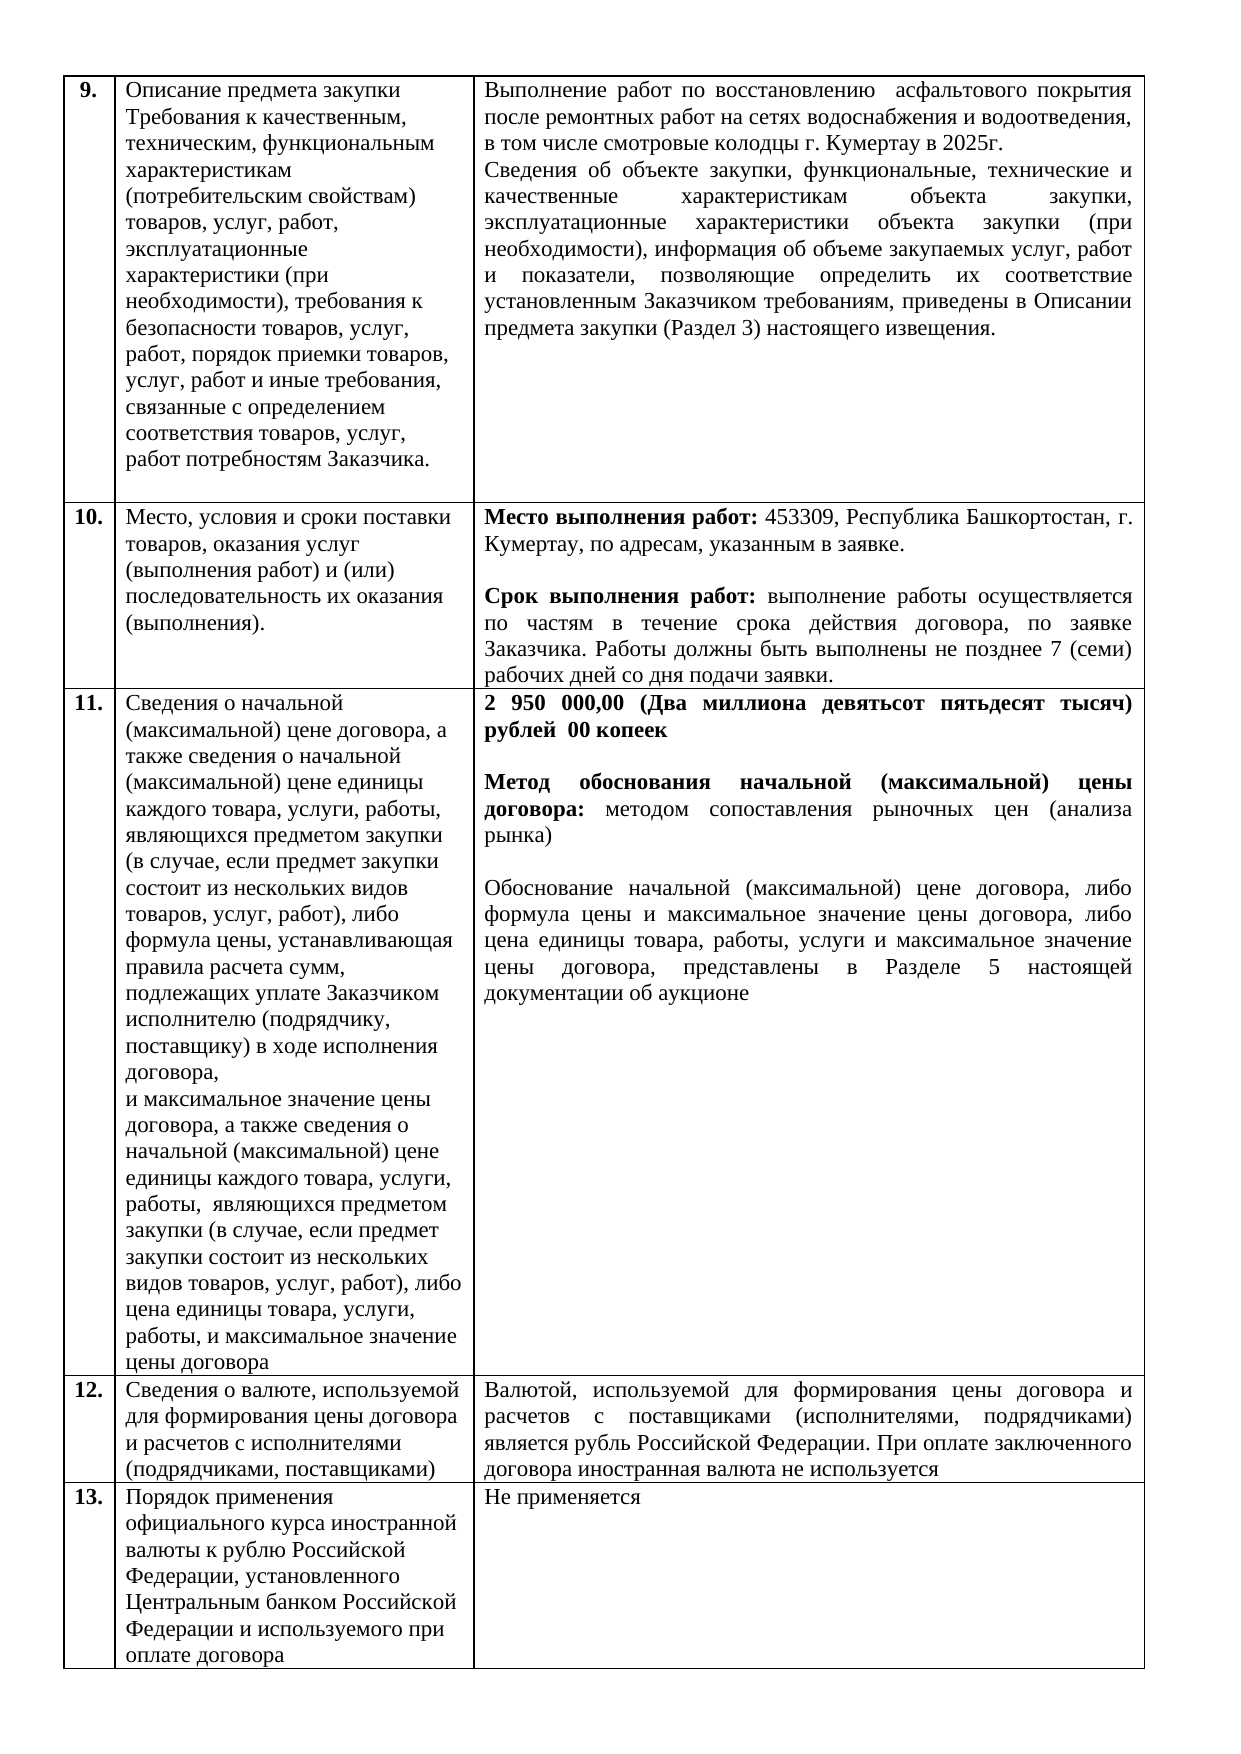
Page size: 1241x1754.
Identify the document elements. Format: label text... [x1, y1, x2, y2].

table_cell [65, 77, 114, 502]
table_cell Место, условия и сроки поставки товаров, оказания услуг (выполнения работ) и (или) последовательность их оказания (выполнения). [116, 503, 473, 688]
table_cell [65, 1483, 114, 1667]
table_cell 2 950 000,00 (Два миллиона девятьсот пятьдесят тысяч) рублей 00 копеек Метод обоснования начальной (максимальной) цены договора: методом сопоставления рыночных цен (анализа рынка) Обоснование начальной (максимальной) цене договора, либо формула цены и максимальное значение цены договора, либо цена единицы товара, работы, услуги и максимальное значение цены договора, представлены в Разделе 5 настоящей документации об аукционе [475, 689, 1144, 1374]
table_cell [65, 689, 114, 1374]
table_cell Выполнение работ по восстановлению асфальтового покрытия после ремонтных работ на сетях водоснабжения и водоотведения, в том числе смотровые колодцы г. Кумертау в 2025г. Сведения об объекте закупки, функциональные, технические и качественные характеристикам объекта закупки, эксплуатационные характеристики объекта закупки (при необходимости), информация об объеме закупаемых услуг, работ и показатели, позволяющие определить их соответствие установленным Заказчиком требованиям, приведены в Описании предмета закупки (Раздел 3) настоящего извещения. [475, 77, 1144, 502]
table_cell Сведения о валюте, используемой для формирования цены договора и расчетов с исполнителями (подрядчиками, поставщиками) [116, 1376, 473, 1481]
table_cell Не применяется [475, 1483, 1144, 1667]
table_cell [65, 503, 114, 688]
table_cell Валютой, используемой для формирования цены договора и расчетов с поставщиками (исполнителями, подрядчиками) является рубль Российской Федерации. При оплате заключенного договора иностранная валюта не используется [475, 1376, 1144, 1481]
table_cell Сведения о начальной (максимальной) цене договора, а также сведения о начальной (максимальной) цене единицы каждого товара, услуги, работы, являющихся предметом закупки (в случае, если предмет закупки состоит из нескольких видов товаров, услуг, работ), либо формула цены, устанавливающая правила расчета сумм, подлежащих уплате Заказчиком исполнителю (подрядчику, поставщику) в ходе исполнения договора, и максимальное значение цены договора, а также сведения о начальной (максимальной) цене единицы каждого товара, услуги, работы, являющихся предметом закупки (в случае, если предмет закупки состоит из нескольких видов товаров, услуг, работ), либо цена единицы товара, услуги, работы, и максимальное значение цены договора [116, 689, 473, 1374]
table_cell Порядок применения официального курса иностранной валюты к рублю Российской Федерации, установленного Центральным банком Российской Федерации и используемого при оплате договора [116, 1483, 473, 1667]
table_cell Описание предмета закупки Требования к качественным, техническим, функциональным характеристикам (потребительским свойствам) товаров, услуг, работ, эксплуатационные характеристики (при необходимости), требования к безопасности товаров, услуг, работ, порядок приемки товаров, услуг, работ и иные требования, связанные с определением соответствия товаров, услуг, работ потребностям Заказчика. [116, 77, 473, 502]
table_cell Место выполнения работ: 453309, Республика Башкортостан, г. Кумертау, по адресам, указанным в заявке. Срок выполнения работ: выполнение работы осуществляется по частям в течение срока действия договора, по заявке Заказчика. Работы должны быть выполнены не позднее 7 (семи) рабочих дней со дня подачи заявки. [475, 503, 1144, 688]
table_cell [65, 1376, 114, 1481]
